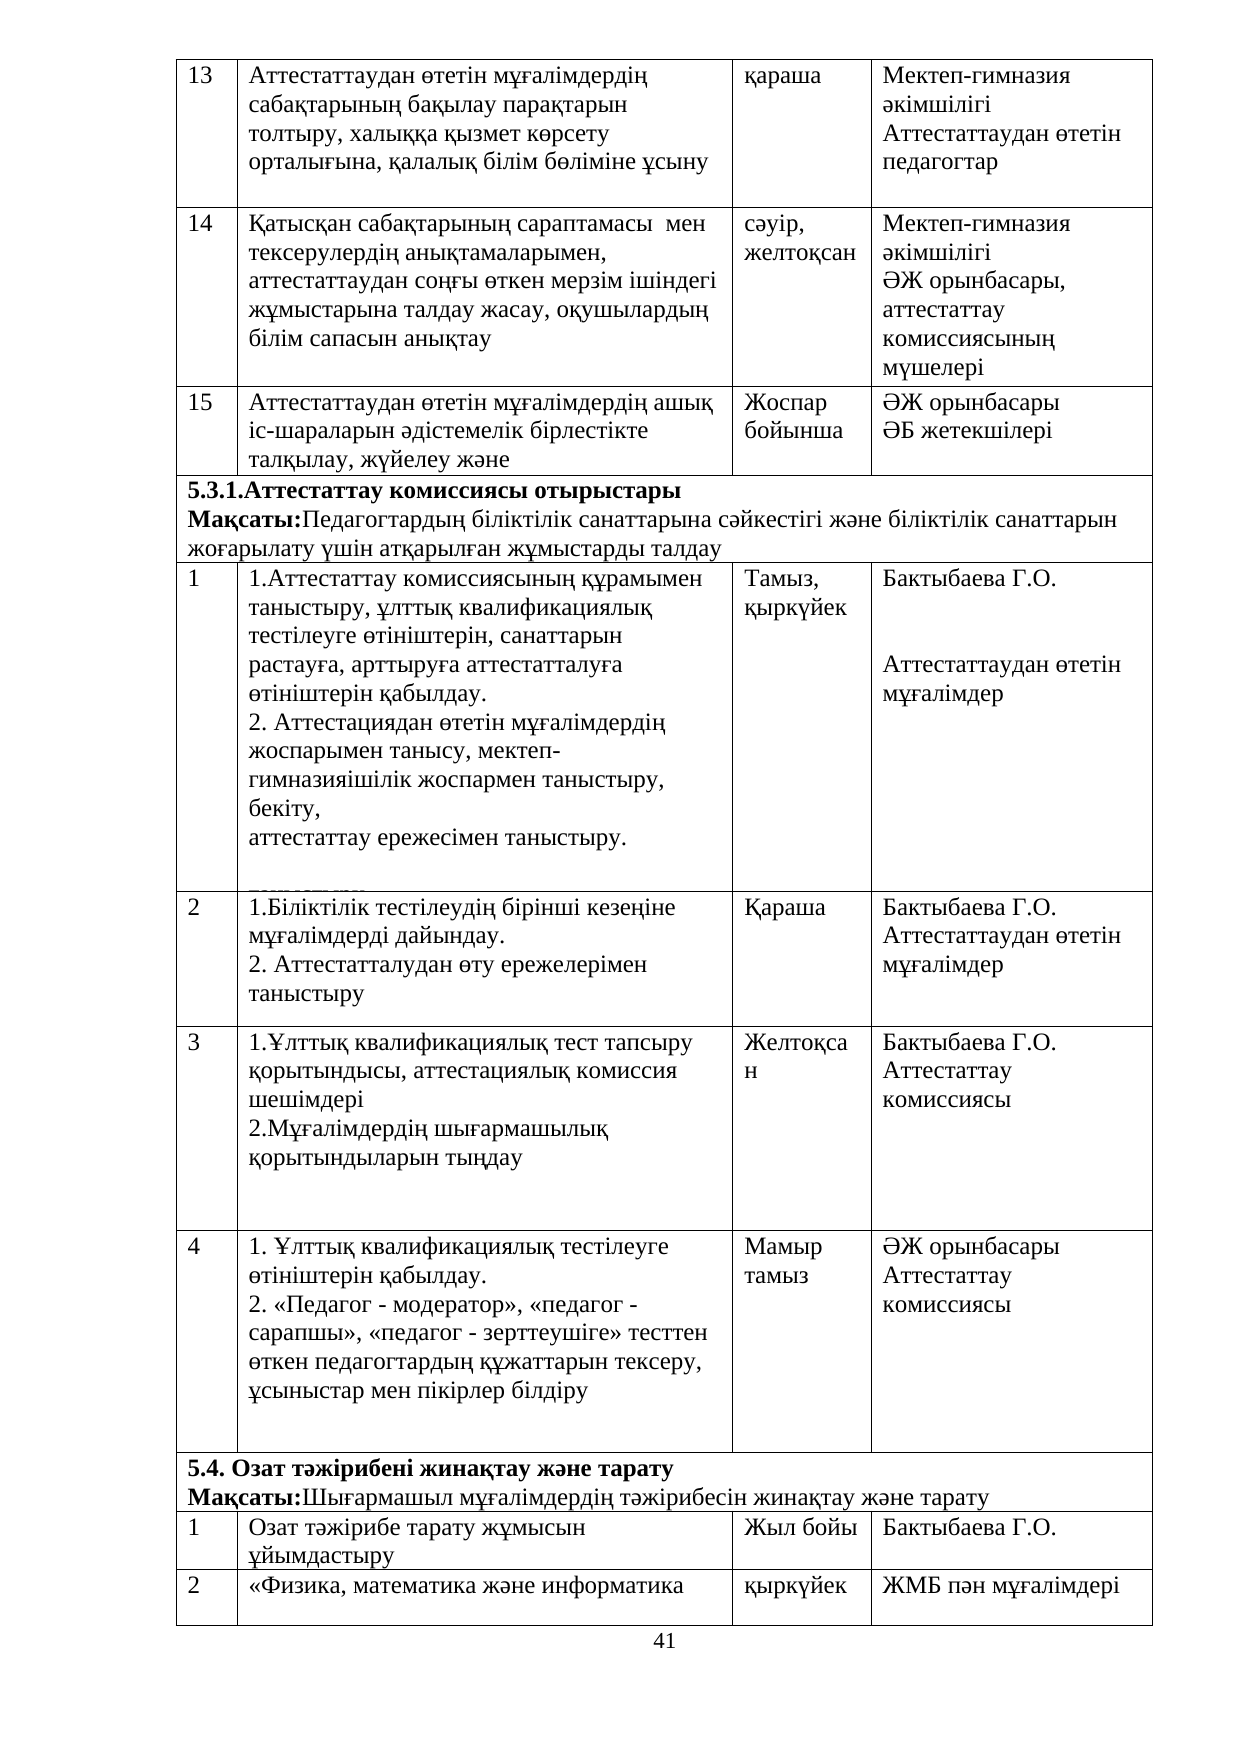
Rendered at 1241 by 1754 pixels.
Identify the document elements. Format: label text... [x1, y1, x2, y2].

table_cell сәуір, желтоқсан [733, 208, 871, 386]
table_cell 1 [177, 1512, 237, 1569]
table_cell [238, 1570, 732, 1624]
table_cell Мектеп-гимназия әкімшілігі Аттестаттаудан өтетін педагогтар [872, 60, 1152, 207]
table_cell ӘЖ орынбасары Аттестаттау комиссиясы [872, 1231, 1152, 1452]
table_cell Мамыр тамыз [733, 1231, 871, 1452]
table_cell Қатысқан сабақтарының сараптамасы мен тексерулердің анықтамаларымен, аттестаттаудан соңғы өткен мерзім ішіндегі жұмыстарына талдау жасау, оқушылардың білім сапасын анықтау [238, 208, 732, 386]
table_cell Желтоқсан [733, 1027, 871, 1230]
table_cell ӘЖ орынбасары ӘБ жетекшілері [872, 387, 1152, 474]
table_cell Аттестаттаудан өтетін мұғалімдердің сабақтарының бақылау парақтарын толтыру, халыққа қызмет көрсету орталығына, қалалық білім бөліміне ұсыну [238, 60, 732, 207]
table_cell Бактыбаева Г.О. Аттестаттаудан өтетін мұғалімдер [872, 892, 1152, 1026]
table_cell 5.4. Озат тәжірибені жинақтау және тарату Мақсаты:Шығармашыл мұғалімдердің тәжірибесін жинақтау және тарату [177, 1453, 1152, 1511]
table_cell Мектеп-гимназия әкімшілігі ӘЖ орынбасары, аттестаттау комиссиясының мүшелері [872, 208, 1152, 386]
table_cell қараша [733, 60, 871, 207]
table_cell Аттестаттаудан өтетін мұғалімдердің ашық іс-шараларын әдістемелік бірлестікте талқылау, жүйелеу және жалпылау [238, 387, 732, 474]
table_cell Жыл бойы [733, 1512, 871, 1569]
table_cell Қараша [733, 892, 871, 1026]
table_cell 1 [177, 563, 237, 891]
table_cell 2 [177, 892, 237, 1026]
table_cell 1. Ұлттық квалификациялық тестілеуге өтініштерін қабылдау. 2. «Педагог - модератор», «педагог -сарапшы», «педагог - зерттеушіге» тесттен өткен педагогтардың құжаттарын тексеру, ұсыныстар мен пікірлер білдіру [238, 1231, 732, 1452]
table_cell Жоспар бойынша [733, 387, 871, 474]
table_cell 15 [177, 387, 237, 474]
table_cell 1.Аттестаттау комиссиясының құрамымен таныстыру, ұлттық квалификациялық тестілеуге өтініштерін, санаттарын растауға, арттыруға аттестатталуға өтініштерін қабылдау. 2. Аттестациядан өтетін мұғалімдердің жоспарымен танысу, мектеп- гимназияішілік жоспармен таныстыру, бекіту, аттестаттау ережесімен таныстыру. таныстыру [238, 563, 732, 891]
table_cell Бактыбаева Г.О. Аттестаттаудан өтетін мұғалімдер [872, 563, 1152, 891]
table_cell 1.Біліктілік тестілеудің бірінші кезеңіне мұғалімдерді дайындау. 2. Аттестатталудан өту ережелерімен таныстыру [238, 892, 732, 1026]
table_cell 4 [177, 1231, 237, 1452]
table_cell Озат тәжірибе тарату жұмысын ұйымдастыру [238, 1512, 732, 1569]
table_cell 3 [177, 1027, 237, 1230]
table_cell 13 [177, 60, 237, 207]
table_cell 5.3.1.Аттестаттау комиссиясы отырыстары Мақсаты:Педагогтардың біліктілік санаттарына сәйкестігі және біліктілік санаттарын жоғарылату үшін атқарылған жұмыстарды талдау [177, 476, 1152, 562]
table_cell Тамыз, қыркүйек [733, 563, 871, 891]
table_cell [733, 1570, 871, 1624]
table_cell 1.Ұлттық квалификациялық тест тапсыру қорытындысы, аттестациялық комиссия шешімдері 2.Мұғалімдердің шығармашылық қорытындыларын тыңдау [238, 1027, 732, 1230]
table_cell Бактыбаева Г.О. Аттестаттау комиссиясы [872, 1027, 1152, 1230]
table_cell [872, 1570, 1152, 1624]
table_cell 14 [177, 208, 237, 386]
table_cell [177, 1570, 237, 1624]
table_cell Бактыбаева Г.О. [872, 1512, 1152, 1569]
